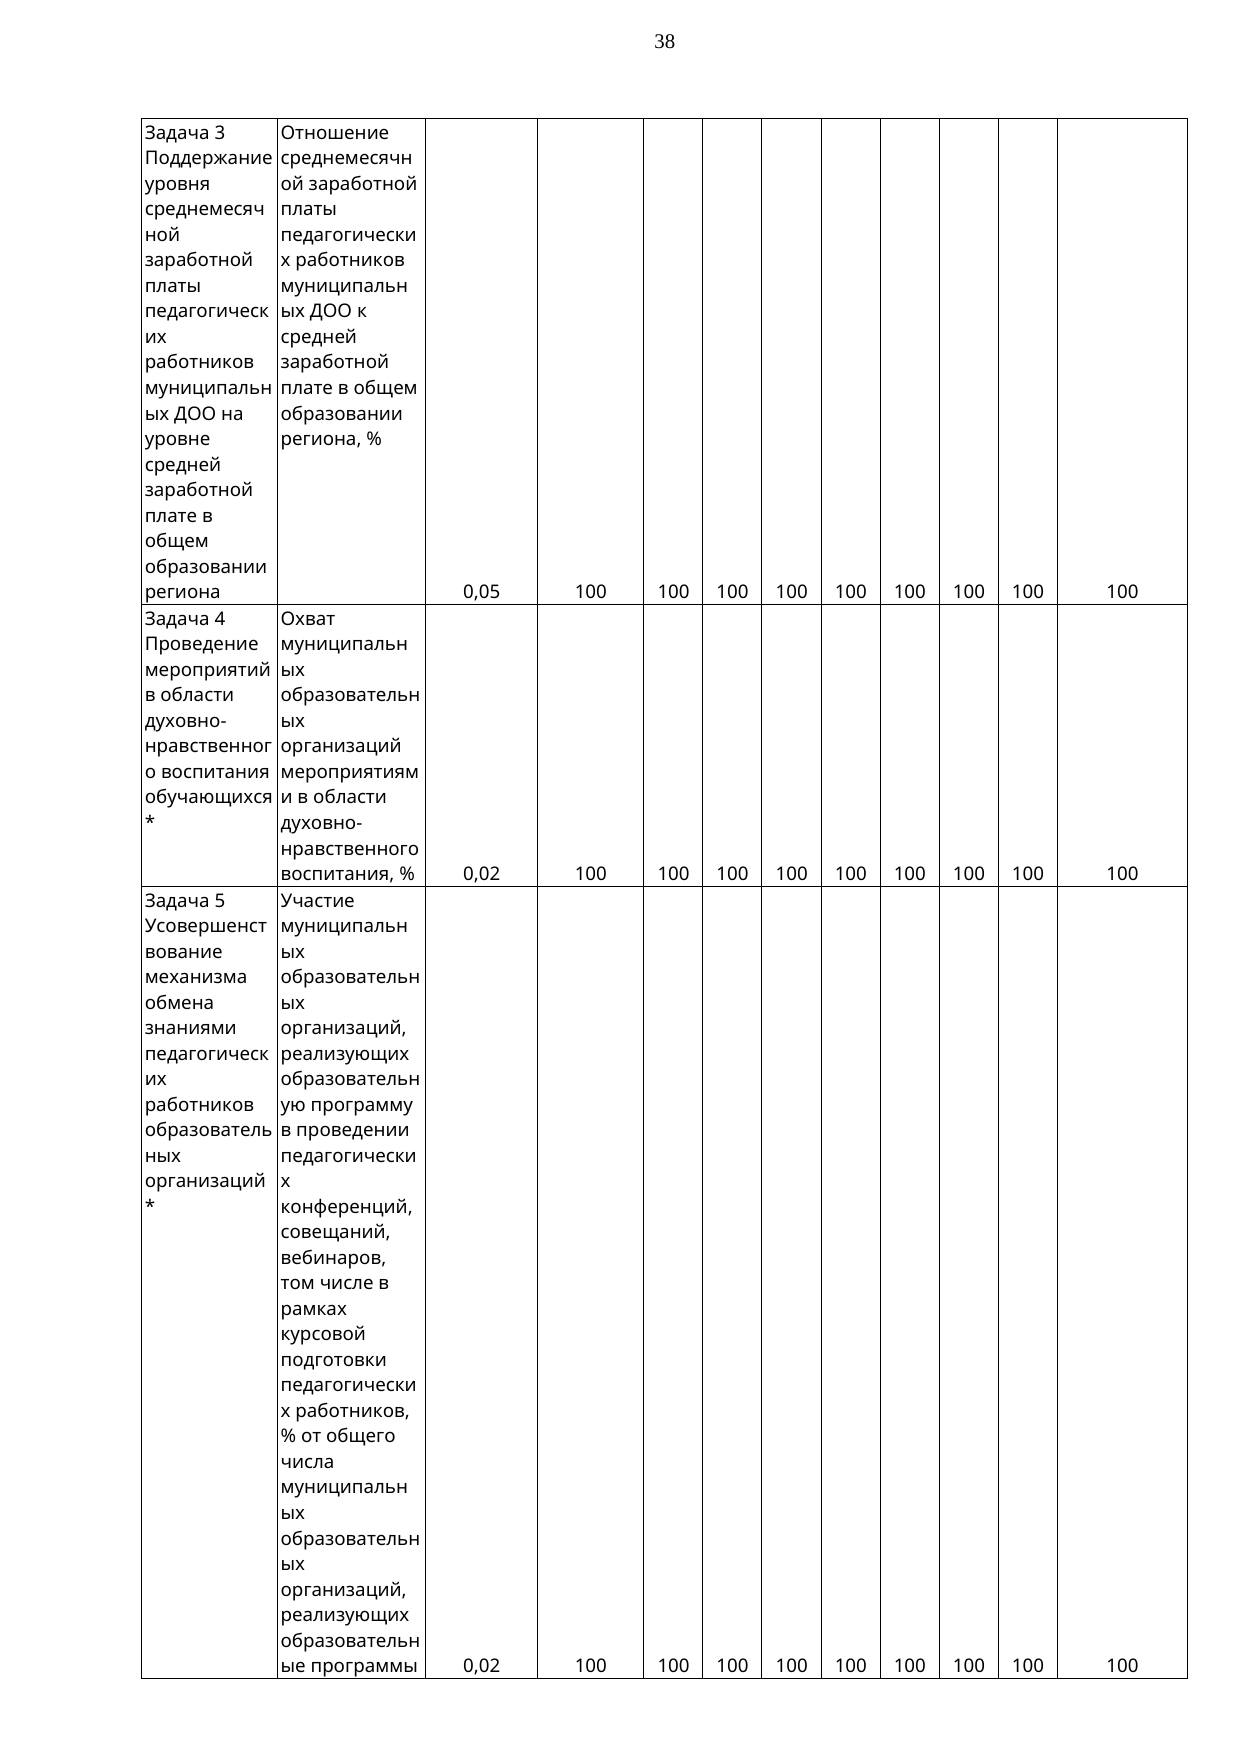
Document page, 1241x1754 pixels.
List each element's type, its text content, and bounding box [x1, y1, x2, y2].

table_cell 100 [1058, 119, 1187, 604]
table_cell 100 [999, 605, 1057, 886]
table_cell 100 [644, 605, 702, 886]
table_cell 0,02 [426, 887, 537, 1678]
table_cell 100 [703, 887, 761, 1678]
table_cell Задача 4 Проведение мероприятий в области духовно-нравственного воспитания обучающихся* [142, 605, 277, 886]
table_cell 100 [1058, 887, 1187, 1678]
table_cell 100 [999, 887, 1057, 1678]
table_cell 100 [881, 887, 939, 1678]
table_cell 100 [940, 119, 998, 604]
table_cell Задача 5 Усовершенствование механизма обмена знаниями педагогических работников образовательных организаций* [142, 887, 277, 1678]
table_cell 0,05 [426, 119, 537, 604]
table_cell Участие муниципальных образовательных организаций, реализующих образовательную программу в проведении педагогических конференций, совещаний, вебинаров, том числе в рамках курсовой подготовки педагогических работников, % от общего числа муниципальных образовательных организаций, реализующих образовательные программы [278, 887, 425, 1678]
table_cell 100 [538, 887, 643, 1678]
table_cell 100 [762, 605, 821, 886]
table_cell 100 [822, 119, 880, 604]
table_cell 100 [538, 119, 643, 604]
table_cell 100 [762, 887, 821, 1678]
table_cell 100 [1058, 605, 1187, 886]
table_cell 100 [644, 887, 702, 1678]
table_cell Охват муниципальных образовательных организаций мероприятиями в области духовно-нравственного воспитания, % [278, 605, 425, 886]
table_cell 100 [822, 887, 880, 1678]
table_cell 0,02 [426, 605, 537, 886]
table_cell 100 [881, 605, 939, 886]
table_cell 100 [940, 887, 998, 1678]
table_cell 100 [999, 119, 1057, 604]
table_cell 100 [703, 119, 761, 604]
table_cell 100 [644, 119, 702, 604]
table_cell 100 [822, 605, 880, 886]
table_cell 100 [881, 119, 939, 604]
table_cell 100 [940, 605, 998, 886]
table_cell 100 [703, 605, 761, 886]
table_cell Отношение среднемесячной заработной платы педагогических работников муниципальных ДОО к средней заработной плате в общем образовании региона, % [278, 119, 425, 604]
table_cell 100 [762, 119, 821, 604]
table_cell 100 [538, 605, 643, 886]
table_cell Задача 3 Поддержание уровня среднемесячной заработной платы педагогических работников муниципальных ДОО на уровне средней заработной плате в общем образовании региона [142, 119, 277, 604]
